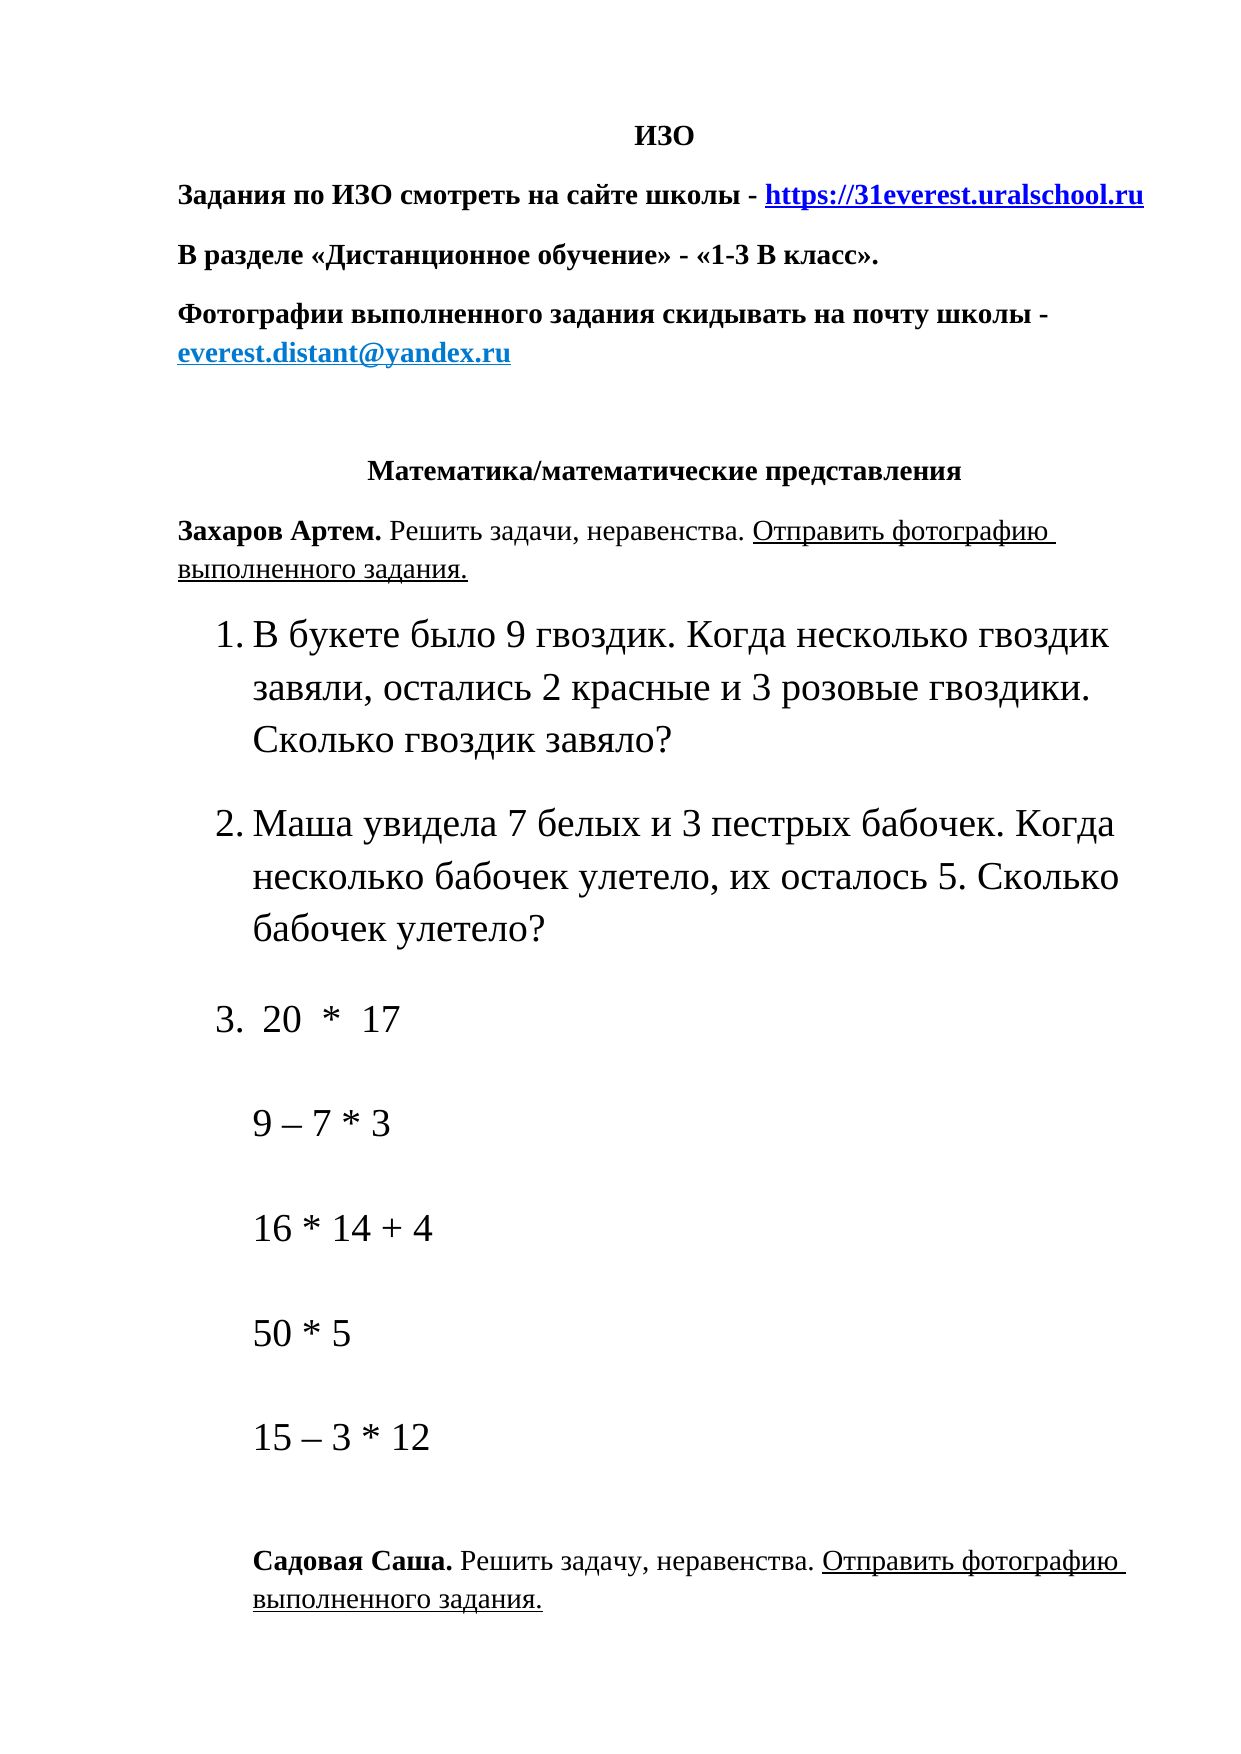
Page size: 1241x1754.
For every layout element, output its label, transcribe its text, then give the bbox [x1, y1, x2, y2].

text Фотографии выполненного задания скидывать на почту школы - everest.distant@yandex.ru [177, 296, 1152, 368]
list В букете было 9 гвоздик. Когда несколько гвоздик завяли, остались 2 красные и 3 розовые гвоздики. Сколько гвоздик завяло? [215, 611, 1152, 761]
list Маша увидела 7 белых и 3 пестрых бабочек. Когда несколько бабочек улетело, их осталось 5. Сколько бабочек улетело? [215, 800, 1152, 950]
list 50 * 5 [252, 1309, 1152, 1354]
list 15 – 3 * 12 [252, 1414, 1152, 1459]
list 9 – 7 * 3 [252, 1100, 1152, 1145]
list 16 * 14 + 4 [252, 1204, 1152, 1250]
list Садовая Саша. Решить задачу, неравенства. Отправить фотографию выполненного задания. [252, 1543, 1152, 1615]
text Задания по ИЗО смотреть на сайте школы - https://31everest.uralschool.ru [177, 177, 1152, 211]
text В разделе «Дистанционное обучение» - «1-3 В класс». [177, 237, 1152, 270]
text Математика/математические представления [177, 453, 1152, 487]
text ИЗО [177, 118, 1152, 152]
text Захаров Артем. Решить задачи, неравенства. Отправить фотографию выполненного задания. [177, 513, 1152, 585]
list 20 * 17 [215, 995, 1152, 1041]
